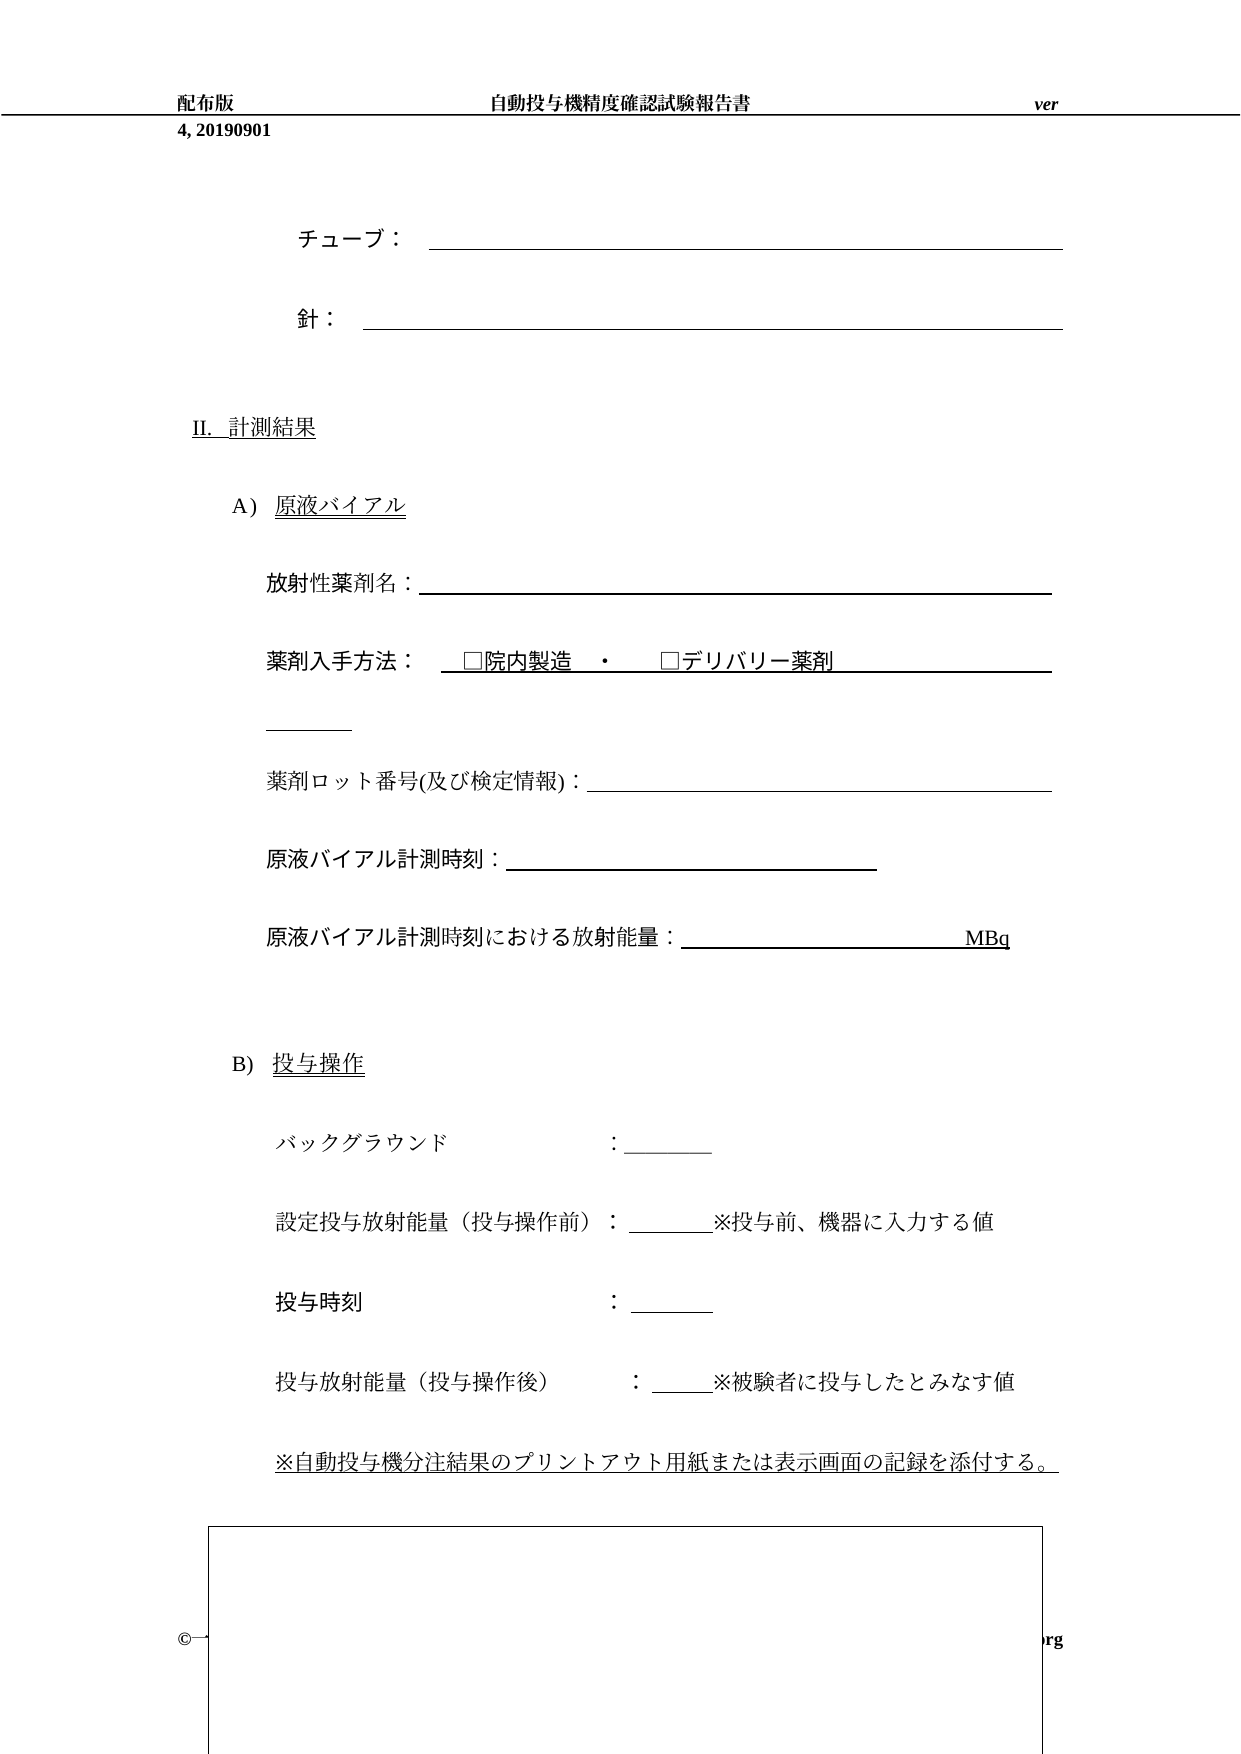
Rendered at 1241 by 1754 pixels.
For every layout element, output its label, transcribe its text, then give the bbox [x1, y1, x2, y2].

text 投与放射能量（投与操作後） ： ※被験者に投与したとみなす値 [275, 1351, 1063, 1411]
text ※自動投与機分注結果のプリントアウト用紙または表示画面の記録を添付する。 [275, 1431, 1063, 1491]
text II. 計測結果 [192, 395, 1063, 456]
text A) 原液バイアル [232, 474, 1063, 534]
text チューブ： [275, 207, 1063, 268]
text バックグラウンド ：＿＿＿＿ [275, 1111, 1063, 1172]
text 原液バイアル計測時刻： [266, 827, 1063, 888]
text 投与時刻 ： [275, 1271, 1063, 1332]
text 原液バイアル計測時刻における放射能量： MBq [266, 905, 1063, 966]
text 薬剤入手方法： □院内製造 ・ □デリバリー薬剤 [266, 629, 1063, 736]
text 放射性薬剤名： [266, 551, 1063, 612]
text 設定投与放射能量（投与操作前）： ※投与前、機器に入力する値 [275, 1191, 1063, 1252]
text 薬剤ロット番号(及び検定情報)： [266, 750, 1063, 811]
text 針： [275, 287, 1063, 348]
text B) 投与操作 [232, 1031, 1063, 1092]
